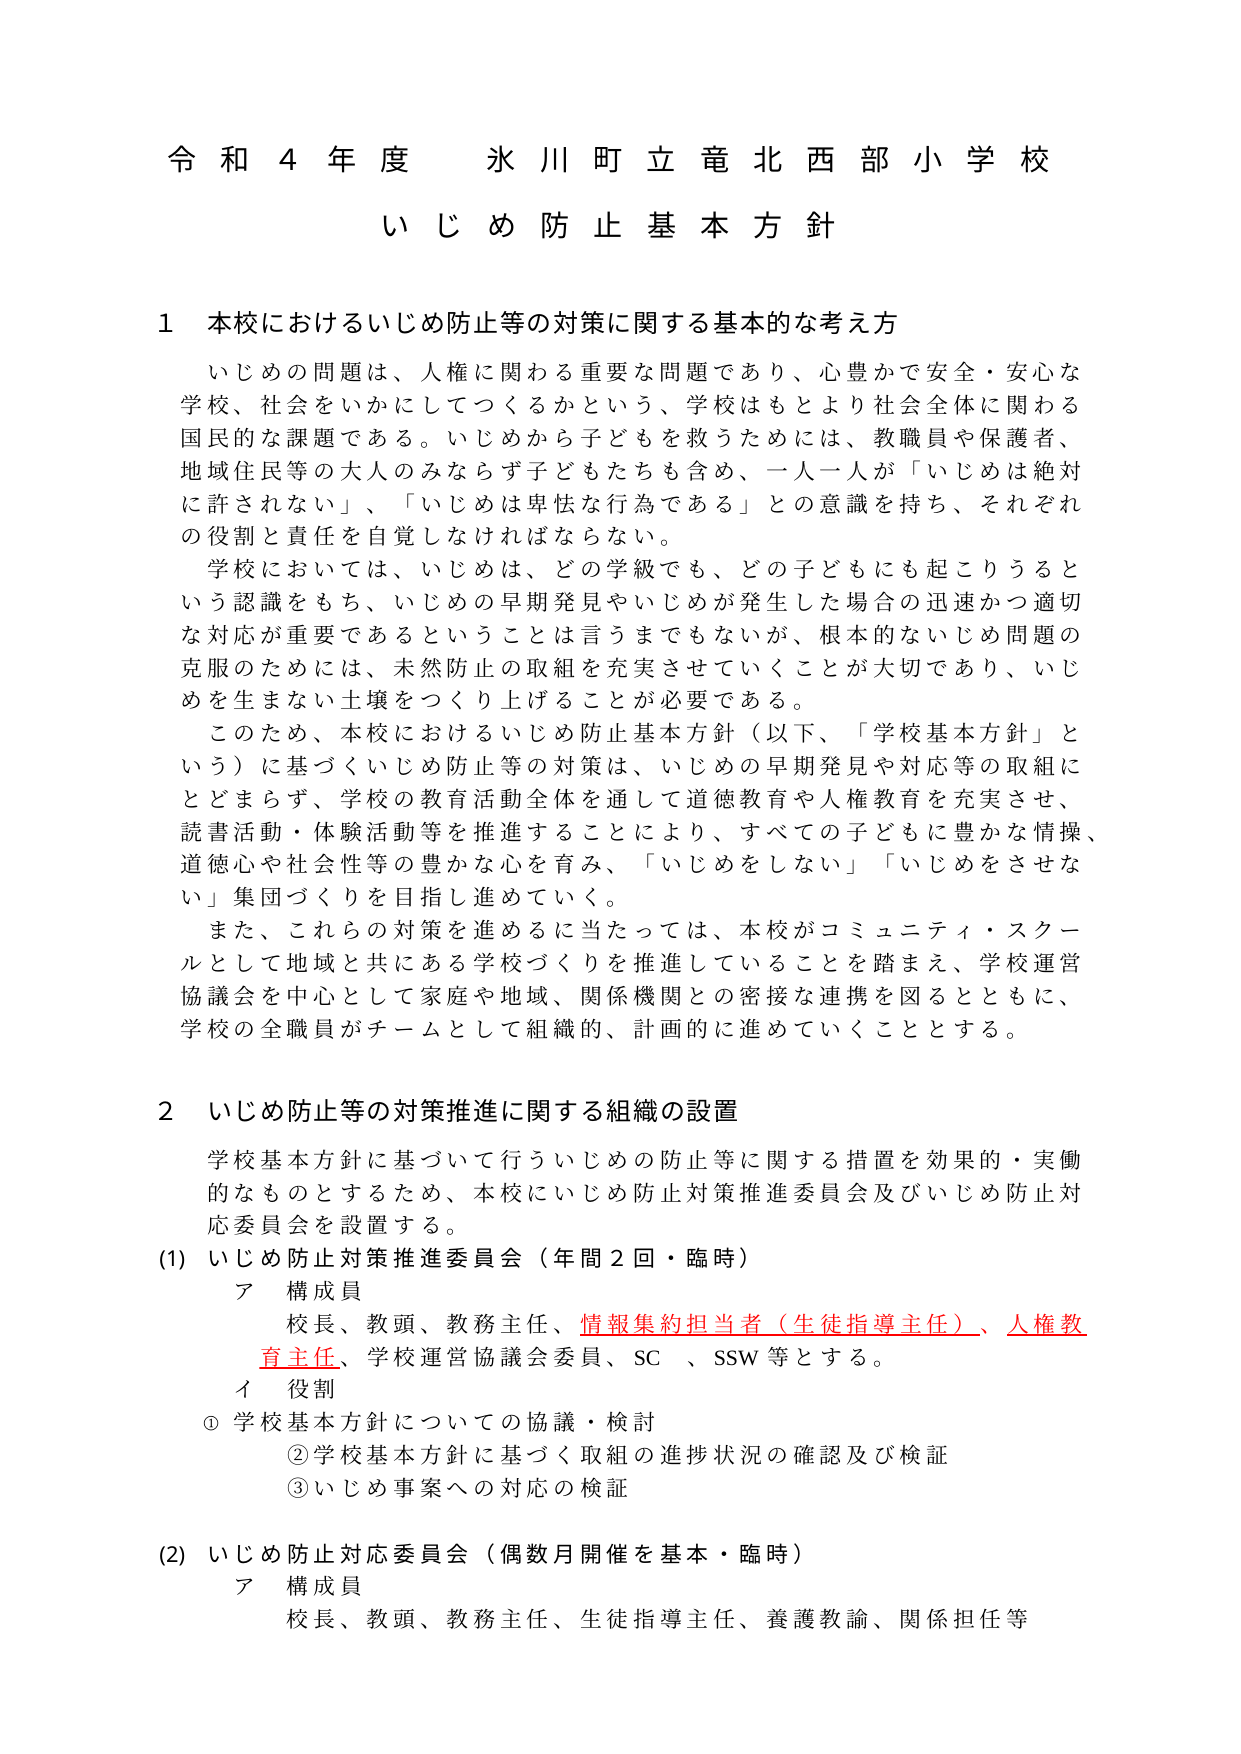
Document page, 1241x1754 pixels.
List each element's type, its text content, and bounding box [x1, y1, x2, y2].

text ②学校基本方針に基づく取組の進捗状況の確認及び検証 [153, 1438, 1087, 1471]
text ア 構成員 [153, 1569, 1087, 1602]
text 令和４年度 氷川町立竜北西部小学校いじめ防止基本方針 [153, 125, 1087, 256]
text ③いじめ事案への対応の検証 [153, 1471, 1087, 1503]
text (2) いじめ防止対応委員会（偶数月開催を基本・臨時） [153, 1536, 1087, 1569]
text 校長、教頭、教務主任、情報集約担当者（生徒指導主任）、人権教育主任、学校運営協議会委員、SC、SSW等とする。 [153, 1306, 1087, 1372]
text ２ いじめ防止等の対策推進に関する組織の設置 [153, 1077, 1087, 1142]
text (1) いじめ防止対策推進委員会（年間２回・臨時） [153, 1241, 1087, 1274]
text また、これらの対策を進めるに当たっては、本校がコミュニティ・スクールとして地域と共にある学校づくりを推進していることを踏まえ、学校運営協議会を中心として家庭や地域、関係機関との密接な連携を図るとともに、学校の全職員がチームとして組織的、計画的に進めていくこととする。 [153, 913, 1087, 1044]
text ①学校基本方針についての協議・検討 [153, 1405, 1087, 1438]
text ア 構成員 [153, 1274, 1087, 1306]
text 校長、教頭、教務主任、生徒指導主任、養護教諭、関係担任等 [153, 1602, 1087, 1634]
text このため、本校におけるいじめ防止基本方針（以下、「学校基本方針」という）に基づくいじめ防止等の対策は、いじめの早期発見や対応等の取組にとどまらず、学校の教育活動全体を通して道徳教育や人権教育を充実させ、読書活動・体験活動等を推進することにより、すべての子どもに豊かな情操、道徳心や社会性等の豊かな心を育み、「いじめをしない」「いじめをさせない」集団づくりを目指し進めていく。 [153, 716, 1087, 913]
text 学校基本方針に基づいて行ういじめの防止等に関する措置を効果的・実働的なものとするため、本校にいじめ防止対策推進委員会及びいじめ防止対応委員会を設置する。 [183, 1142, 1087, 1241]
text １ 本校におけるいじめ防止等の対策に関する基本的な考え方 [153, 289, 1087, 355]
text いじめの問題は、人権に関わる重要な問題であり、心豊かで安全・安心な学校、社会をいかにしてつくるかという、学校はもとより社会全体に関わる国民的な課題である。いじめから子どもを救うためには、教職員や保護者、地域住民等の大人のみならず子どもたちも含め、一人一人が「いじめは絶対に許されない」、「いじめは卑怯な行為である」との意識を持ち、それぞれの役割と責任を自覚しなければならない。 [153, 355, 1087, 552]
text イ 役割 [153, 1372, 1087, 1405]
text 学校においては、いじめは、どの学級でも、どの子どもにも起こりうるという認識をもち、いじめの早期発見やいじめが発生した場合の迅速かつ適切な対応が重要であるということは言うまでもないが、根本的ないじめ問題の克服のためには、未然防止の取組を充実させていくことが大切であり、いじめを生まない土壌をつくり上げることが必要である。 [153, 552, 1087, 716]
